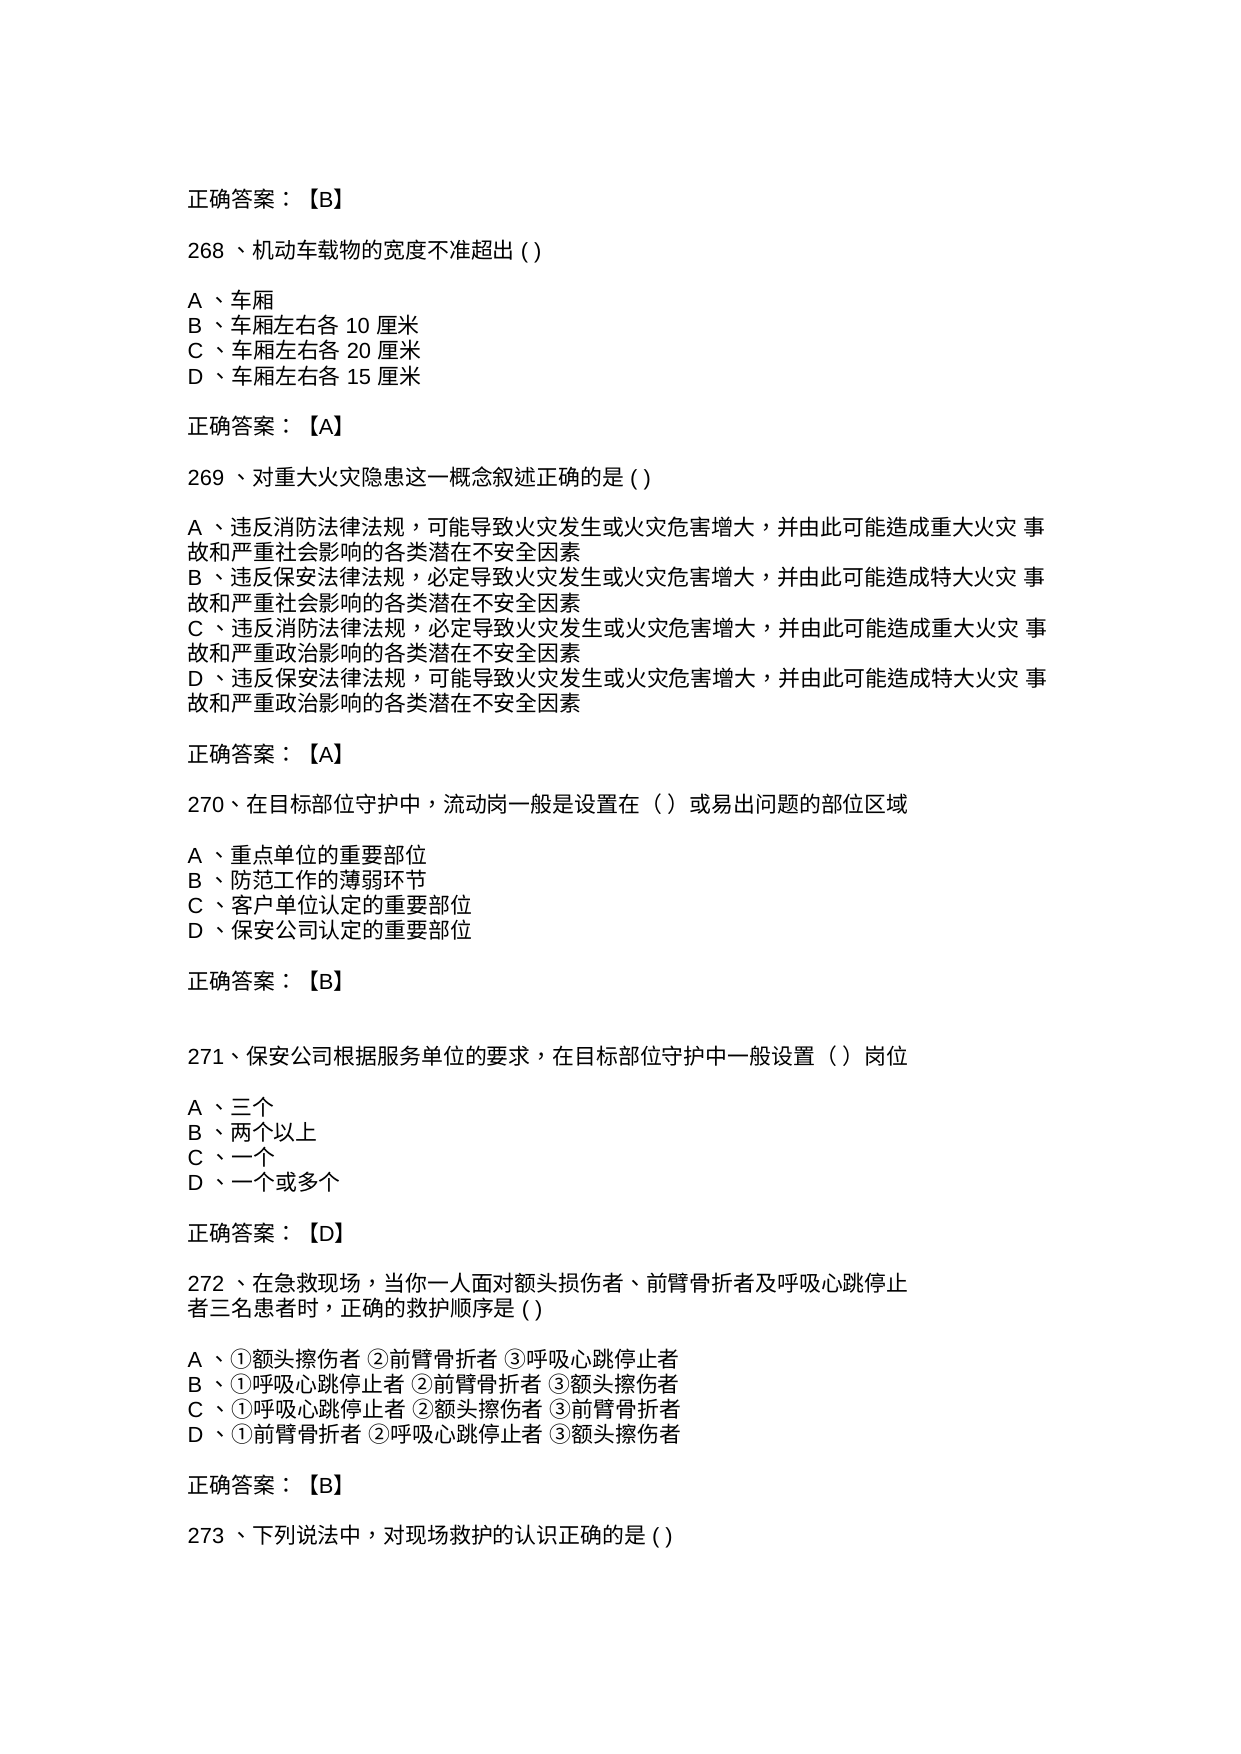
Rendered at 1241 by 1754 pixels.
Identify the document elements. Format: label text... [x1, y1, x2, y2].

text A 、重点单位的重要部位 [187, 843, 1053, 868]
text C 、车厢左右各 20 厘米 [187, 338, 1053, 364]
text A 、三个 [187, 1095, 1053, 1120]
text 者三名患者时，正确的救护顺序是 ( ) [187, 1296, 1053, 1322]
text D 、一个或多个 [187, 1170, 1053, 1196]
text 正确答案：【A】 [187, 414, 1053, 439]
text A 、车厢 [187, 288, 1053, 313]
text A 、违反消防法律法规，可能导致火灾发生或火灾危害增大，并由此可能造成重大火灾 事故和严重社会影响的各类潜在不安全因素 [187, 515, 1053, 565]
text 270、在目标部位守护中，流动岗一般是设置在（ ）或易出问题的部位区域 [187, 792, 1053, 817]
text D 、保安公司认定的重要部位 [187, 918, 1053, 943]
text 正确答案：【B】 [187, 969, 1053, 994]
text 269 、对重大火灾隐患这一概念叙述正确的是 ( ) [187, 464, 1053, 490]
text B 、防范工作的薄弱环节 [187, 868, 1053, 893]
text 272 、在急救现场，当你一人面对额头损伤者、前臂骨折者及呼吸心跳停止 [187, 1271, 1053, 1296]
text D 、违反保安法律法规，可能导致火灾发生或火灾危害增大，并由此可能造成特大火灾 事故和严重政治影响的各类潜在不安全因素 [187, 666, 1053, 717]
text C 、一个 [187, 1145, 1053, 1170]
text D 、车厢左右各 15 厘米 [187, 364, 1053, 389]
text D 、①前臂骨折者 ②呼吸心跳停止者 ③额头擦伤者 [187, 1422, 1053, 1448]
text 273 、下列说法中，对现场救护的认识正确的是 ( ) [187, 1523, 1053, 1548]
text C 、①呼吸心跳停止者 ②额头擦伤者 ③前臂骨折者 [187, 1397, 1053, 1422]
text C 、客户单位认定的重要部位 [187, 893, 1053, 918]
text 正确答案：【B】 [187, 187, 1053, 212]
text B 、两个以上 [187, 1120, 1053, 1145]
text 271、保安公司根据服务单位的要求，在目标部位守护中一般设置（ ）岗位 [187, 1044, 1053, 1069]
text B 、车厢左右各 10 厘米 [187, 313, 1053, 338]
text 正确答案：【D】 [187, 1221, 1053, 1246]
text 268 、机动车载物的宽度不准超出 ( ) [187, 238, 1053, 263]
text B 、①呼吸心跳停止者 ②前臂骨折者 ③额头擦伤者 [187, 1372, 1053, 1397]
text 正确答案：【A】 [187, 742, 1053, 767]
text A 、①额头擦伤者 ②前臂骨折者 ③呼吸心跳停止者 [187, 1347, 1053, 1372]
text 正确答案：【B】 [187, 1473, 1053, 1498]
text B 、违反保安法律法规，必定导致火灾发生或火灾危害增大，并由此可能造成特大火灾 事故和严重社会影响的各类潜在不安全因素 [187, 565, 1053, 616]
text C 、违反消防法律法规，必定导致火灾发生或火灾危害增大，并由此可能造成重大火灾 事故和严重政治影响的各类潜在不安全因素 [187, 616, 1053, 666]
